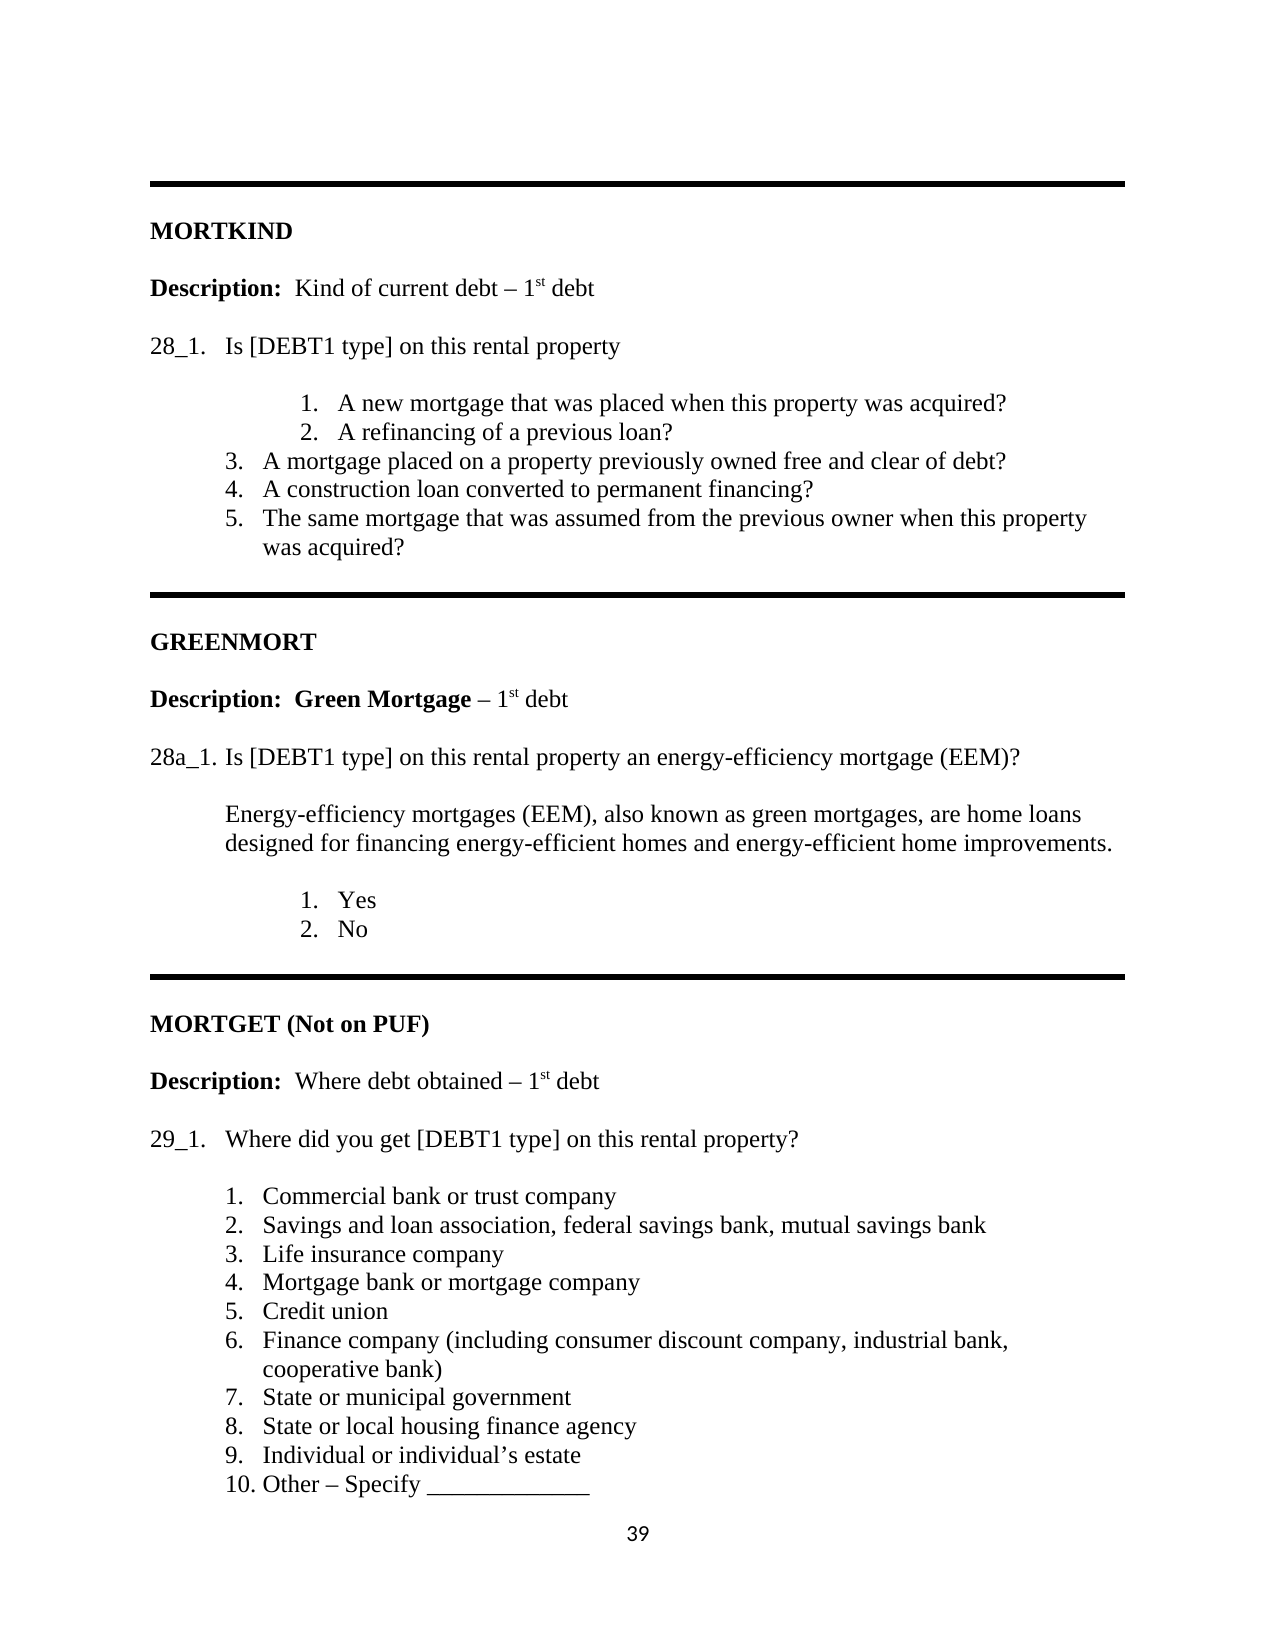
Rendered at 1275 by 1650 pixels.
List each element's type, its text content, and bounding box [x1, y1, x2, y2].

text 29_1. Where did you get [DEBT1 type] on this rental property? [150, 1124, 1125, 1152]
text 4. A construction loan converted to permanent financing? [225, 474, 1125, 503]
text 3. Life insurance company [225, 1239, 1125, 1267]
text 2. A refinancing of a previous loan? [225, 417, 1125, 446]
text 28_1. Is [DEBT1 type] on this rental property [150, 331, 1125, 359]
text MORTKIND [150, 216, 1125, 244]
text 5. Credit union [225, 1296, 1125, 1325]
text Description: Kind of current debt – 1st debt [150, 273, 1125, 302]
text 7. State or municipal government [225, 1382, 1125, 1411]
text 2. Savings and loan association, federal savings bank, mutual savings bank [225, 1210, 1125, 1239]
text 9. Individual or individual’s estate [225, 1440, 1125, 1469]
text MORTGET (Not on PUF) [150, 1009, 1125, 1037]
text 1. Commercial bank or trust company [225, 1181, 1125, 1210]
text Description: Where debt obtained – 1st debt [150, 1066, 1125, 1095]
text Energy-efficiency mortgages (EEM), also known as green mortgages, are home loans designed for financing energy-efficient homes and energy-efficient home improvements. [225, 799, 1125, 857]
text 1. A new mortgage that was placed when this property was acquired? [225, 388, 1125, 417]
text 6. Finance company (including consumer discount company, industrial bank, cooperative bank) [225, 1325, 1125, 1382]
text GREENMORT [150, 627, 1125, 655]
text 10. Other – Specify _____________ [225, 1469, 1125, 1497]
text 4. Mortgage bank or mortgage company [225, 1267, 1125, 1296]
text 2. No [225, 914, 1125, 943]
text 8. State or local housing finance agency [225, 1411, 1125, 1440]
text 28a_1. Is [DEBT1 type] on this rental property an energy-efficiency mortgage (EEM)? [150, 742, 1125, 770]
text 1. Yes [225, 885, 1125, 914]
text 3. A mortgage placed on a property previously owned free and clear of debt? [225, 446, 1125, 474]
text 5. The same mortgage that was assumed from the previous owner when this property was acquired? [225, 503, 1125, 561]
text Description: Green Mortgage – 1st debt [150, 684, 1125, 713]
